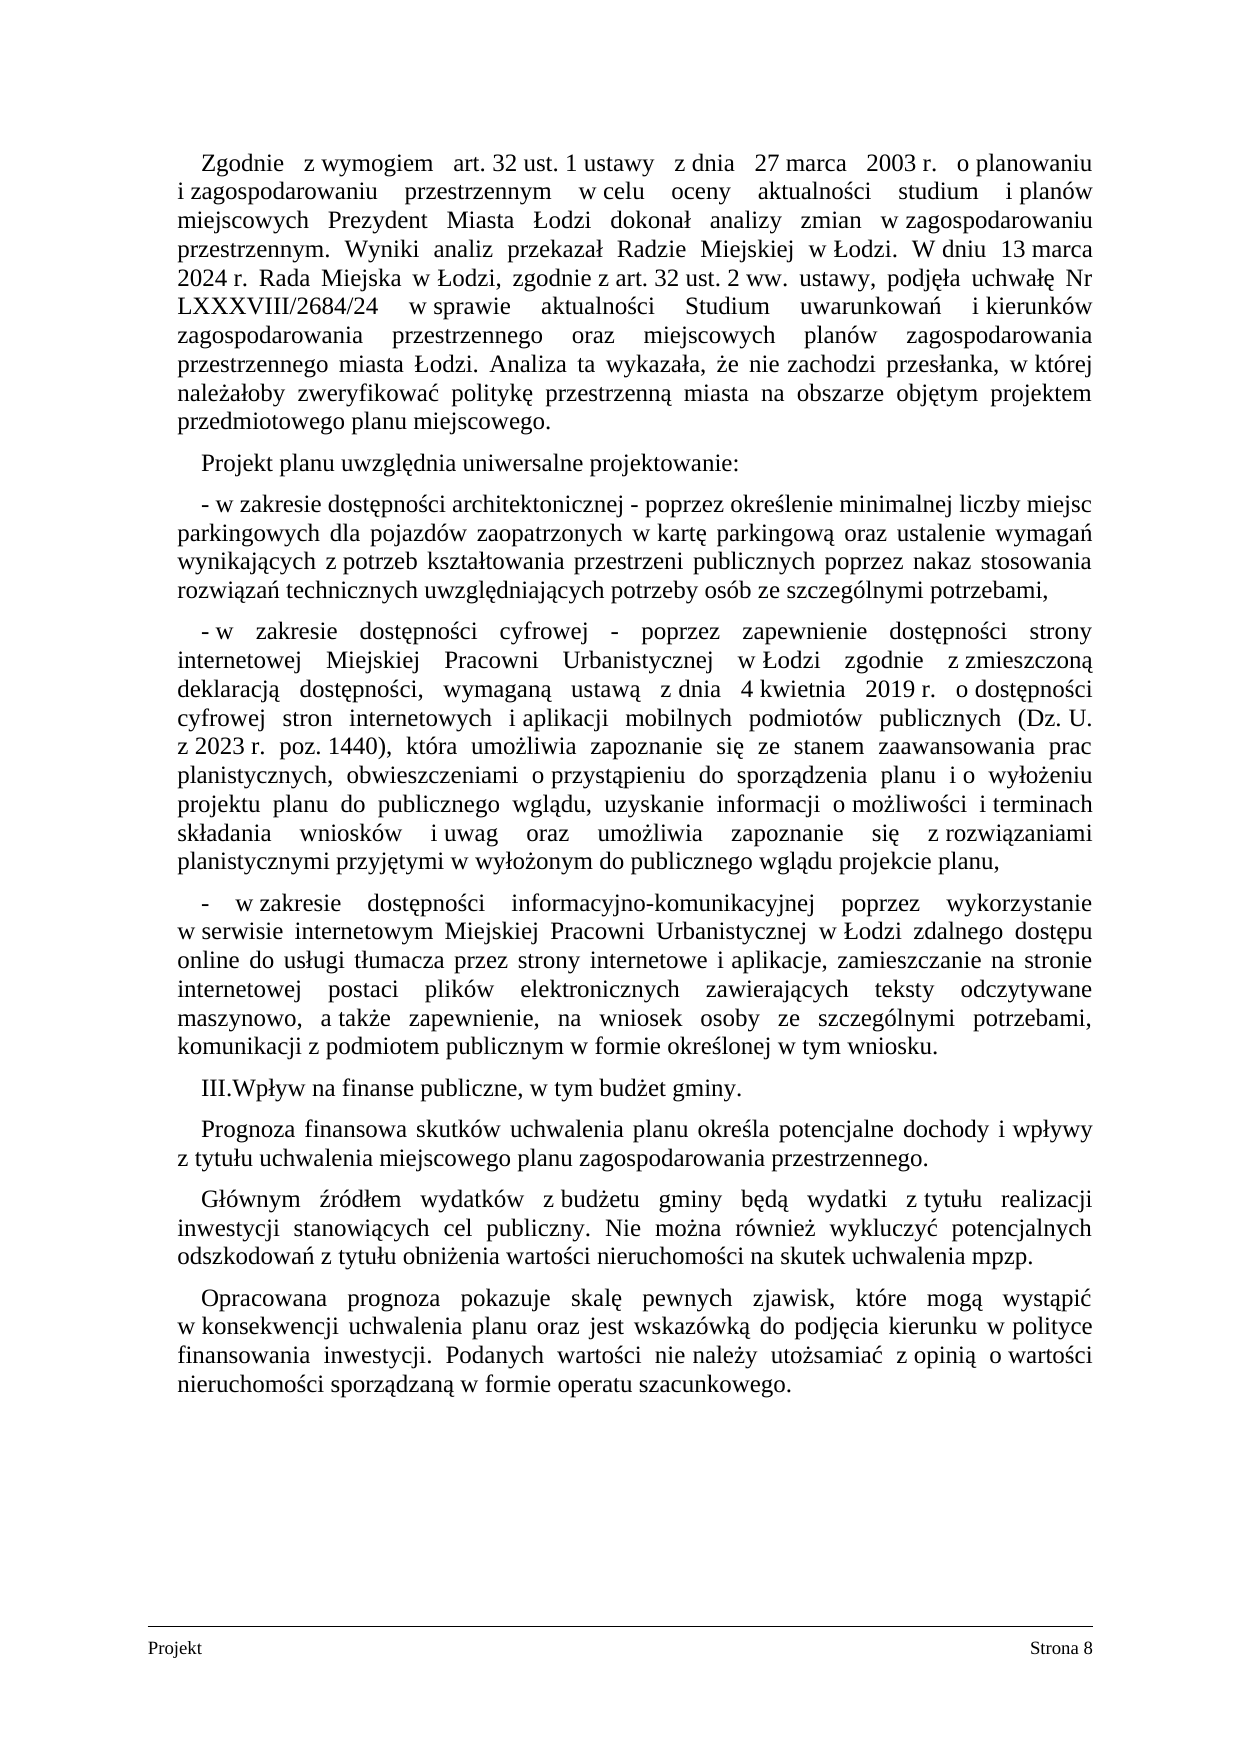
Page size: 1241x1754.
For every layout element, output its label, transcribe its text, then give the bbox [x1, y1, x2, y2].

text Prognoza finansowa skutków uchwalenia planu określa potencjalne dochody i wpływy z tytułu uchwalenia miejscowego planu zagospodarowania przestrzennego. [177, 1114, 1093, 1171]
text Projekt planu uwzględnia uniwersalne projektowanie: [177, 448, 1093, 476]
text Zgodnie z wymogiem art. 32 ust. 1 ustawy z dnia 27 marca 2003 r. o planowaniu i zagospodarowaniu przestrzennym w celu oceny aktualności studium i planów miejscowych Prezydent Miasta Łodzi dokonał analizy zmian w zagospodarowaniu przestrzennym. Wyniki analiz przekazał Radzie Miejskiej w Łodzi. W dniu 13 marca 2024 r. Rada Miejska w Łodzi, zgodnie z art. 32 ust. 2 ww. ustawy, podjęła uchwałę Nr LXXXVIII/2684/24 w sprawie aktualności Studium uwarunkowań i kierunków zagospodarowania przestrzennego oraz miejscowych planów zagospodarowania przestrzennego miasta Łodzi. Analiza ta wykazała, że nie zachodzi przesłanka, w której należałoby zweryfikować politykę przestrzenną miasta na obszarze objętym projektem przedmiotowego planu miejscowego. [177, 148, 1093, 435]
text Opracowana prognoza pokazuje skalę pewnych zjawisk, które mogą wystąpić w konsekwencji uchwalenia planu oraz jest wskazówką do podjęcia kierunku w polityce finansowania inwestycji. Podanych wartości nie należy utożsamiać z opinią o wartości nieruchomości sporządzaną w formie operatu szacunkowego. [177, 1283, 1093, 1398]
text Głównym źródłem wydatków z budżetu gminy będą wydatki z tytułu realizacji inwestycji stanowiących cel publiczny. Nie można również wykluczyć potencjalnych odszkodowań z tytułu obniżenia wartości nieruchomości na skutek uchwalenia mpzp. [177, 1184, 1093, 1270]
text - w zakresie dostępności informacyjno-komunikacyjnej poprzez wykorzystanie w serwisie internetowym Miejskiej Pracowni Urbanistycznej w Łodzi zdalnego dostępu online do usługi tłumacza przez strony internetowe i aplikacje, zamieszczanie na stronie internetowej postaci plików elektronicznych zawierających teksty odczytywane maszynowo, a także zapewnienie, na wniosek osoby ze szczególnymi potrzebami, komunikacji z podmiotem publicznym w formie określonej w tym wniosku. [177, 888, 1093, 1060]
text - w zakresie dostępności cyfrowej - poprzez zapewnienie dostępności strony internetowej Miejskiej Pracowni Urbanistycznej w Łodzi zgodnie z zmieszczoną deklaracją dostępności, wymaganą ustawą z dnia 4 kwietnia 2019 r. o dostępności cyfrowej stron internetowych i aplikacji mobilnych podmiotów publicznych (Dz. U. z 2023 r. poz. 1440), która umożliwia zapoznanie się ze stanem zaawansowania prac planistycznych, obwieszczeniami o przystąpieniu do sporządzenia planu i o wyłożeniu projektu planu do publicznego wglądu, uzyskanie informacji o możliwości i terminach składania wniosków i uwag oraz umożliwia zapoznanie się z rozwiązaniami planistycznymi przyjętymi w wyłożonym do publicznego wglądu projekcie planu, [177, 616, 1093, 875]
text III.Wpływ na finanse publiczne, w tym budżet gminy. [177, 1073, 1093, 1101]
text - w zakresie dostępności architektonicznej - poprzez określenie minimalnej liczby miejsc parkingowych dla pojazdów zaopatrzonych w kartę parkingową oraz ustalenie wymagań wynikających z potrzeb kształtowania przestrzeni publicznych poprzez nakaz stosowania rozwiązań technicznych uwzględniających potrzeby osób ze szczególnymi potrzebami, [177, 489, 1093, 604]
